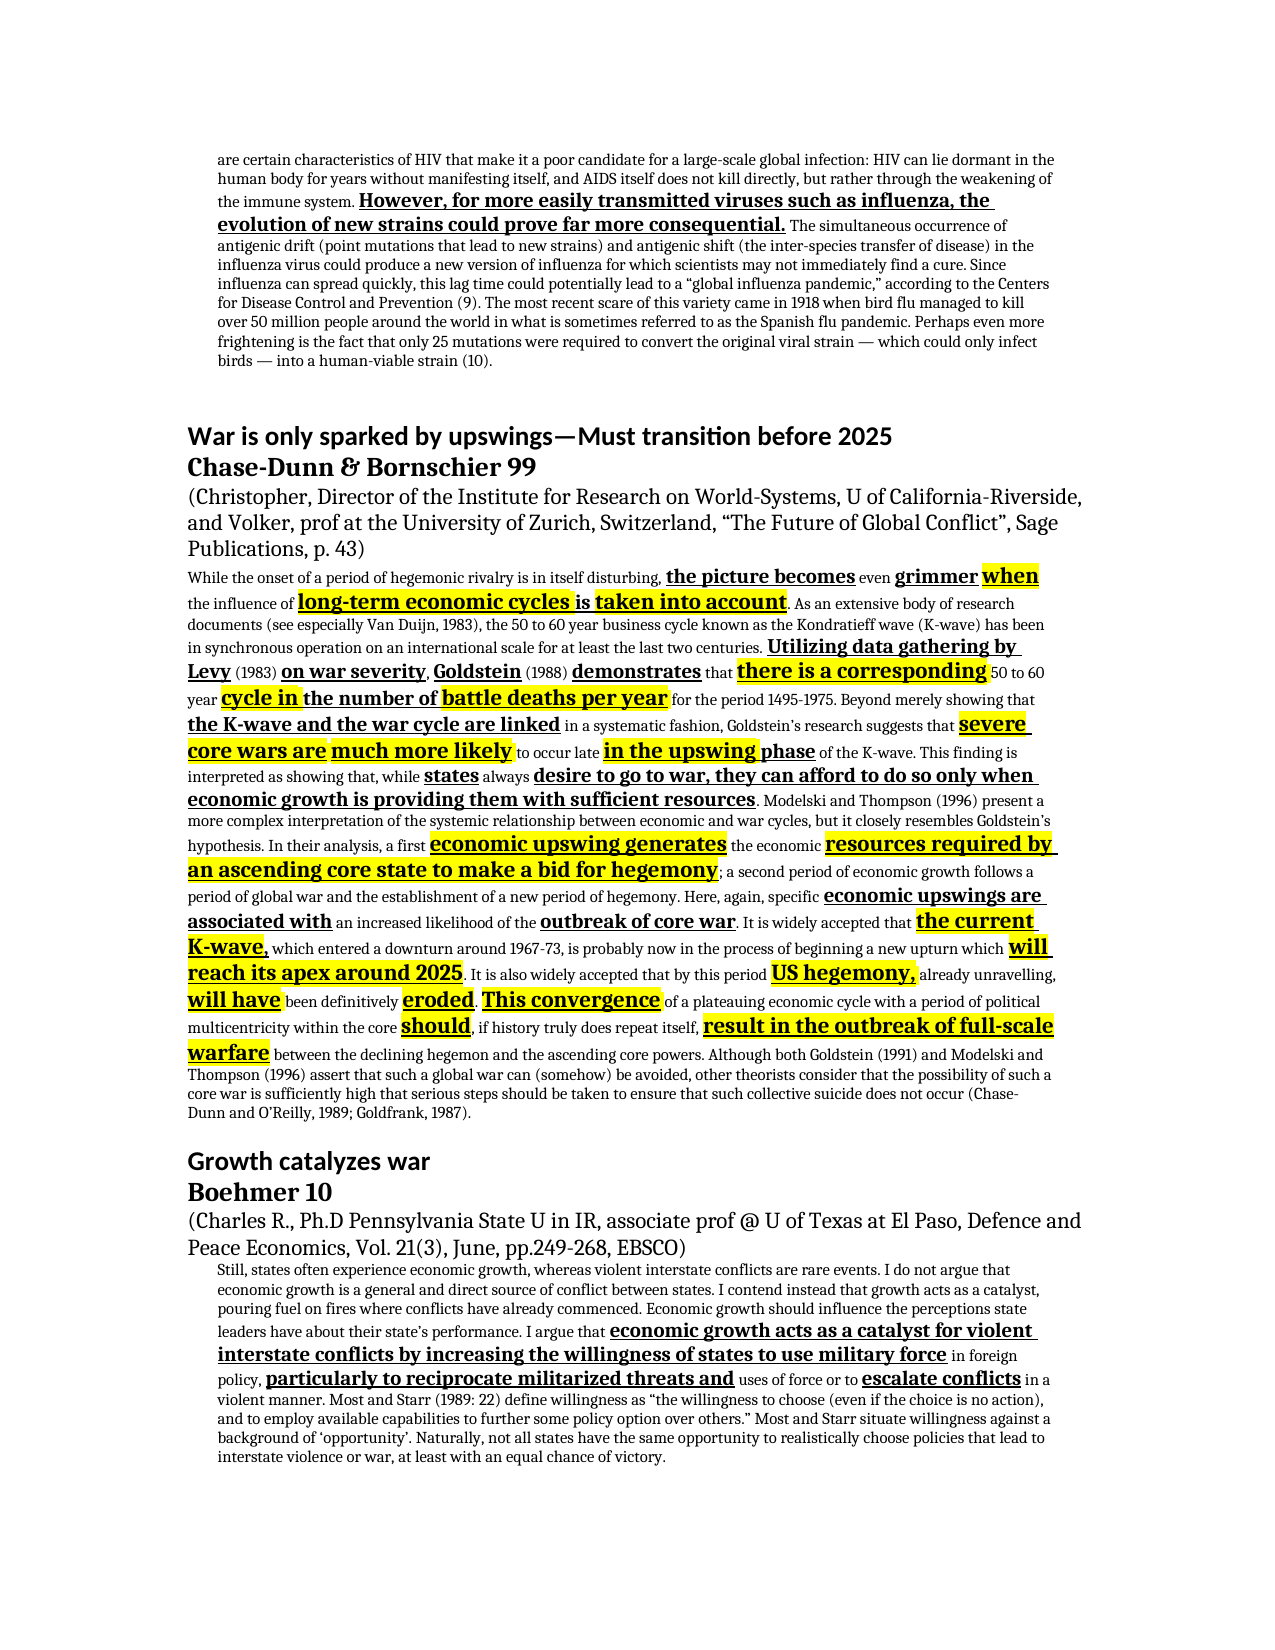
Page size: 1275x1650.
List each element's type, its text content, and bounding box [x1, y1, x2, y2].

text While the onset of a period of hegemonic rivalry is in itself disturbing, the picture becomes even grimmer when the influence of long-term economic cycles is taken into account. As an extensive body of research documents (see especially Van Duijn, 1983), the 50 to 60 year business cycle known as the Kondratieff wave (K-wave) has been in synchronous operation on an international scale for at least the last two centuries. Utilizing data gathering by Levy (1983) on war severity, Goldstein (1988) demonstrates that there is a corresponding 50 to 60 year cycle in the number of battle deaths per year for the period 1495-1975. Beyond merely showing that the K-wave and the war cycle are linked in a systematic fashion, Goldstein’s research suggests that severe core wars are much more likely to occur late in the upswing phase of the K-wave. This finding is interpreted as showing that, while states always desire to go to war, they can afford to do so only when economic growth is providing them with sufficient resources. Modelski and Thompson (1996) present a more complex interpretation of the systemic relationship between economic and war cycles, but it closely resembles Goldstein’s hypothesis. In their analysis, a first economic upswing generates the economic resources required by an ascending core state to make a bid for hegemony; a second period of economic growth follows a period of global war and the establishment of a new period of hegemony. Here, again, specific economic upswings are associated with an increased likelihood of the outbreak of core war. It is widely accepted that the current K-wave, which entered a downturn around 1967-73, is probably now in the process of beginning a new upturn which will reach its apex around 2025. It is also widely accepted that by this period US hegemony, already unravelling, will have been definitively eroded. This convergence of a plateauing economic cycle with a period of political multicentricity within the core should, if history truly does repeat itself, result in the outbreak of full-scale warfare between the declining hegemon and the ascending core powers. Although both Goldstein (1991) and Modelski and Thompson (1996) assert that such a global war can (somehow) be avoided, other theorists consider that the possibility of such a core war is sufficiently high that serious steps should be taken to ensure that such collective suicide does not occur (Chase-Dunn and O’Reilly, 1989; Goldfrank, 1987). [187, 562, 1057, 1123]
text (Charles R., Ph.D Pennsylvania State U in IR, associate prof @ U of Texas at El Paso, Defence and Peace Economics, Vol. 21(3), June, pp.249-268, EBSCO) [187, 1208, 1087, 1261]
text Still, states often experience economic growth, whereas violent interstate conflicts are rare events. I do not argue that economic growth is a general and direct source of conflict between states. I contend instead that growth acts as a catalyst, pouring fuel on fires where conflicts have already commenced. Economic growth should influence the perceptions state leaders have about their state’s performance. I argue that economic growth acts as a catalyst for violent interstate conflicts by increasing the willingness of states to use military force in foreign policy, particularly to reciprocate militarized threats and uses of force or to escalate conflicts in a violent manner. Most and Starr (1989: 22) define willingness as “the willingness to choose (even if the choice is no action), and to employ available capabilities to further some policy option over others.” Most and Starr situate willingness against a background of ‘opportunity’. Naturally, not all states have the same opportunity to realistically choose policies that lead to interstate violence or war, at least with an equal chance of victory. [217, 1261, 1057, 1467]
subtitle War is only sparked by upswings—Must transition before 2025 [187, 419, 1087, 452]
text Chase-Dunn & Bornschier 99 [187, 452, 1087, 483]
text Boehmer 10 [187, 1177, 1087, 1208]
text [217, 150, 1057, 370]
subtitle Growth catalyzes war [187, 1144, 1087, 1177]
text (Christopher, Director of the Institute for Research on World-Systems, U of California-Riverside, and Volker, prof at the University of Zurich, Switzerland, “The Future of Global Conflict”, Sage Publications, p. 43) [187, 483, 1087, 562]
